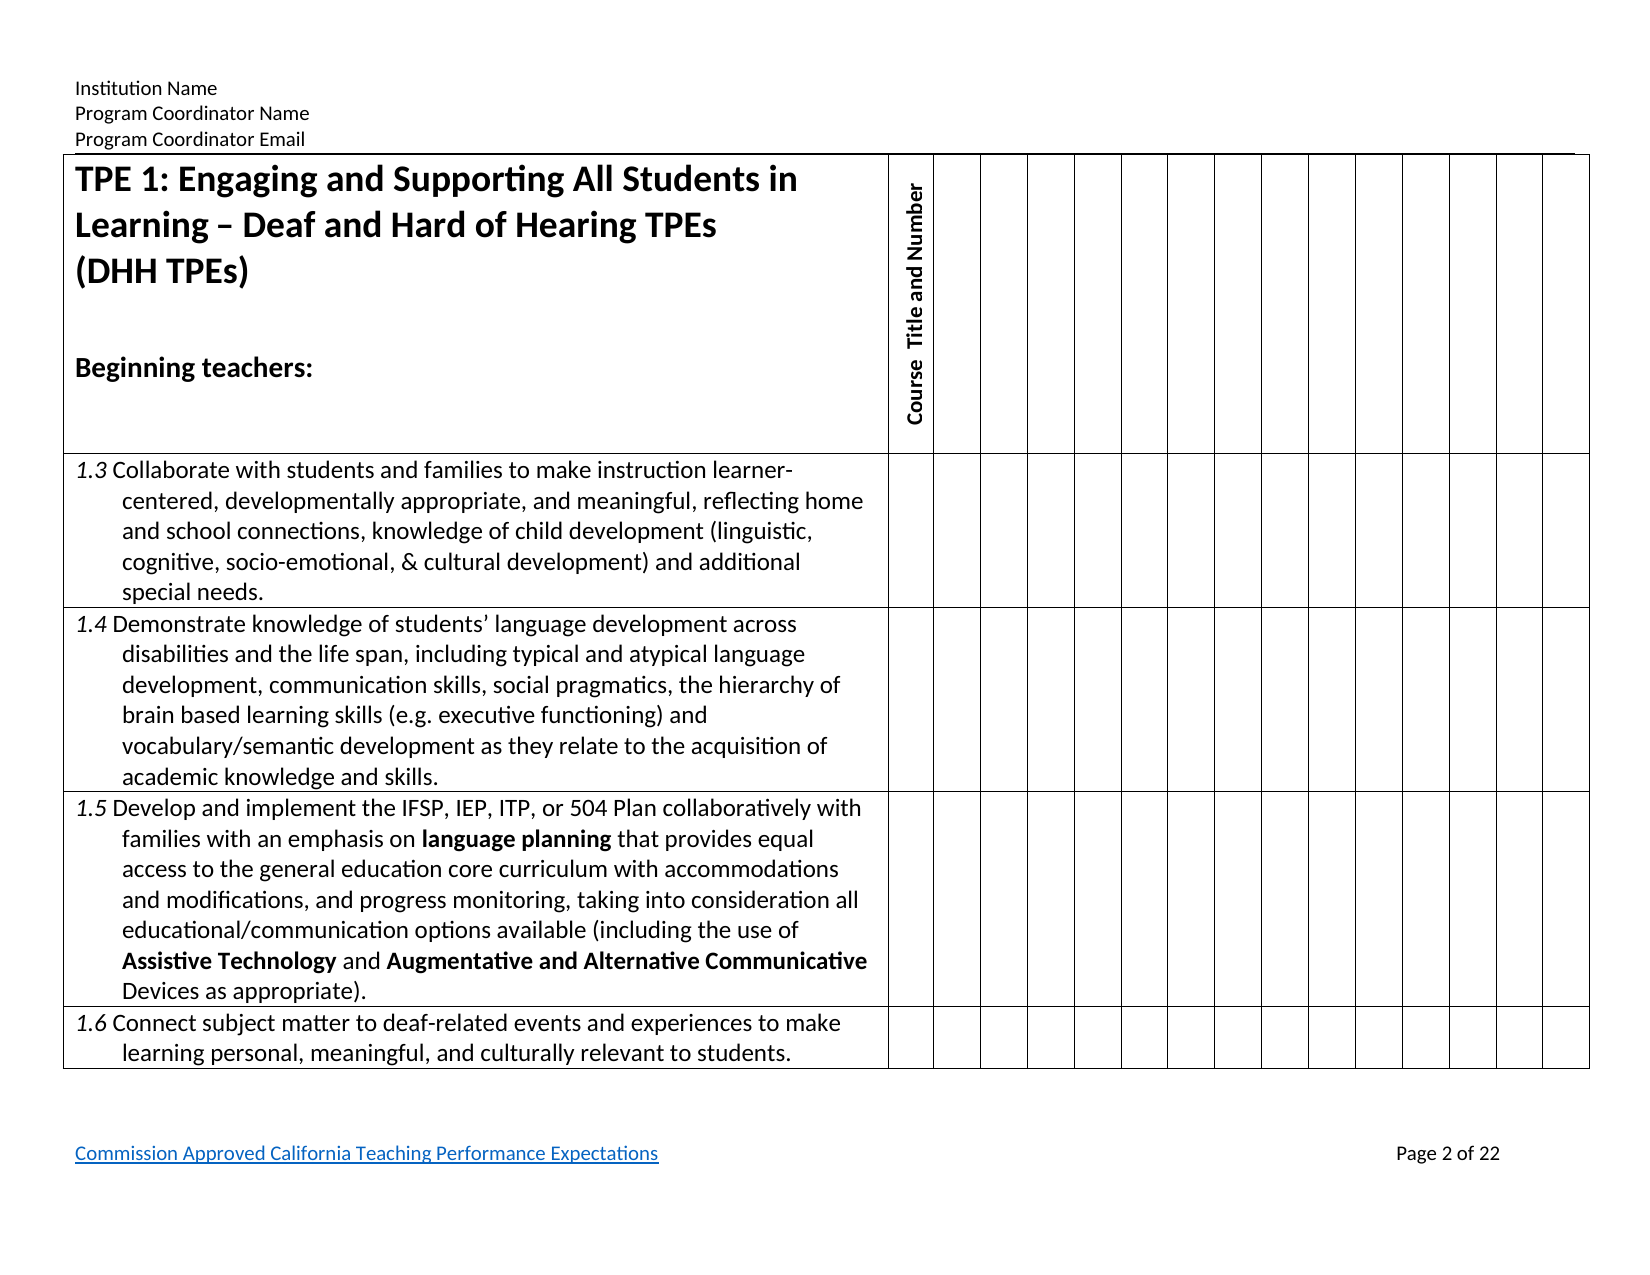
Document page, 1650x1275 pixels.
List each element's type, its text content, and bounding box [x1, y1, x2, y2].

table_cell [1450, 1007, 1496, 1068]
table_header [1122, 155, 1167, 453]
table_cell [1356, 454, 1402, 607]
table_header [934, 155, 980, 453]
table_cell [1122, 454, 1167, 607]
table_header [1262, 155, 1308, 453]
table_cell [1543, 792, 1589, 1006]
table_cell [1075, 608, 1121, 791]
table_cell [981, 792, 1027, 1006]
table_cell 1.5 Develop and implement the IFSP, IEP, ITP, or 504 Plan collaboratively with families with an emphasis on language planning that provides equal access to the general education core curriculum with accommodations and modifications, and progress monitoring, taking into consideration all educational/communication options available (including the use of Assistive Technology and Augmentative and Alternative Communicative Devices as appropriate). [64, 792, 888, 1006]
table_cell [1075, 454, 1121, 607]
table_cell [1215, 792, 1261, 1006]
table_cell [1215, 454, 1261, 607]
table_cell [1168, 454, 1214, 607]
table_cell [1450, 792, 1496, 1006]
table_cell [1497, 608, 1542, 791]
table_cell [1122, 608, 1167, 791]
table_cell [1309, 1007, 1355, 1068]
table_cell [1168, 792, 1214, 1006]
table_header TPE 1: Engaging and Supporting All Students in Learning ̶ Deaf and Hard of Hearing TPEs (DHH TPEs) Beginning teachers: [64, 155, 888, 453]
table_cell [1403, 792, 1449, 1006]
table_cell [1309, 454, 1355, 607]
table_cell [1168, 1007, 1214, 1068]
table_header [1497, 155, 1542, 453]
table_cell [1028, 454, 1074, 607]
table_cell [1450, 454, 1496, 607]
table_cell [1075, 1007, 1121, 1068]
table_header [1309, 155, 1355, 453]
table_cell [1497, 454, 1542, 607]
table_cell [934, 454, 980, 607]
table_cell [1262, 1007, 1308, 1068]
table_cell [1403, 1007, 1449, 1068]
table_header [1075, 155, 1121, 453]
table_cell [1450, 608, 1496, 791]
table_cell [1262, 608, 1308, 791]
table_cell [889, 608, 933, 791]
table_cell [1215, 608, 1261, 791]
table_cell [1497, 792, 1542, 1006]
table_cell [1075, 792, 1121, 1006]
table_cell [889, 792, 933, 1006]
table_cell [934, 1007, 980, 1068]
table_cell [1028, 792, 1074, 1006]
table_cell [1543, 454, 1589, 607]
table_header [1450, 155, 1496, 453]
table_header [1028, 155, 1074, 453]
table_header [1543, 155, 1589, 453]
table_header [981, 155, 1027, 453]
table_header [1215, 155, 1261, 453]
table_cell [1543, 1007, 1589, 1068]
table_cell [889, 454, 933, 607]
table_cell [1403, 454, 1449, 607]
table_cell [1497, 1007, 1542, 1068]
table_cell 1.6 Connect subject matter to deaf-related events and experiences to make learning personal, meaningful, and culturally relevant to students. [64, 1007, 888, 1068]
table_cell [1356, 792, 1402, 1006]
table_cell [1309, 608, 1355, 791]
table_cell [981, 608, 1027, 791]
table_cell [1309, 792, 1355, 1006]
table_header [1403, 155, 1449, 453]
table_cell [934, 608, 980, 791]
table_cell [1028, 1007, 1074, 1068]
table_header Course Title and Number [889, 155, 933, 453]
table_header [1168, 155, 1214, 453]
table_cell [1356, 1007, 1402, 1068]
table_cell [1356, 608, 1402, 791]
table_cell [981, 1007, 1027, 1068]
table_cell [1262, 454, 1308, 607]
table_cell [1403, 608, 1449, 791]
table_cell [934, 792, 980, 1006]
table_cell 1.3 Collaborate with students and families to make instruction learner-centered, developmentally appropriate, and meaningful, reflecting home and school connections, knowledge of child development (linguistic, cognitive, socio-emotional, & cultural development) and additional special needs. [64, 454, 888, 607]
table_cell [1543, 608, 1589, 791]
table_cell 1.4 Demonstrate knowledge of students’ language development across disabilities and the life span, including typical and atypical language development, communication skills, social pragmatics, the hierarchy of brain based learning skills (e.g. executive functioning) and vocabulary/semantic development as they relate to the acquisition of academic knowledge and skills. [64, 608, 888, 791]
table_cell [1262, 792, 1308, 1006]
table_header [1356, 155, 1402, 453]
table_cell [1122, 792, 1167, 1006]
table_cell [1122, 1007, 1167, 1068]
table_cell [981, 454, 1027, 607]
table_cell [1028, 608, 1074, 791]
table_cell [889, 1007, 933, 1068]
table_cell [1215, 1007, 1261, 1068]
table_cell [1168, 608, 1214, 791]
